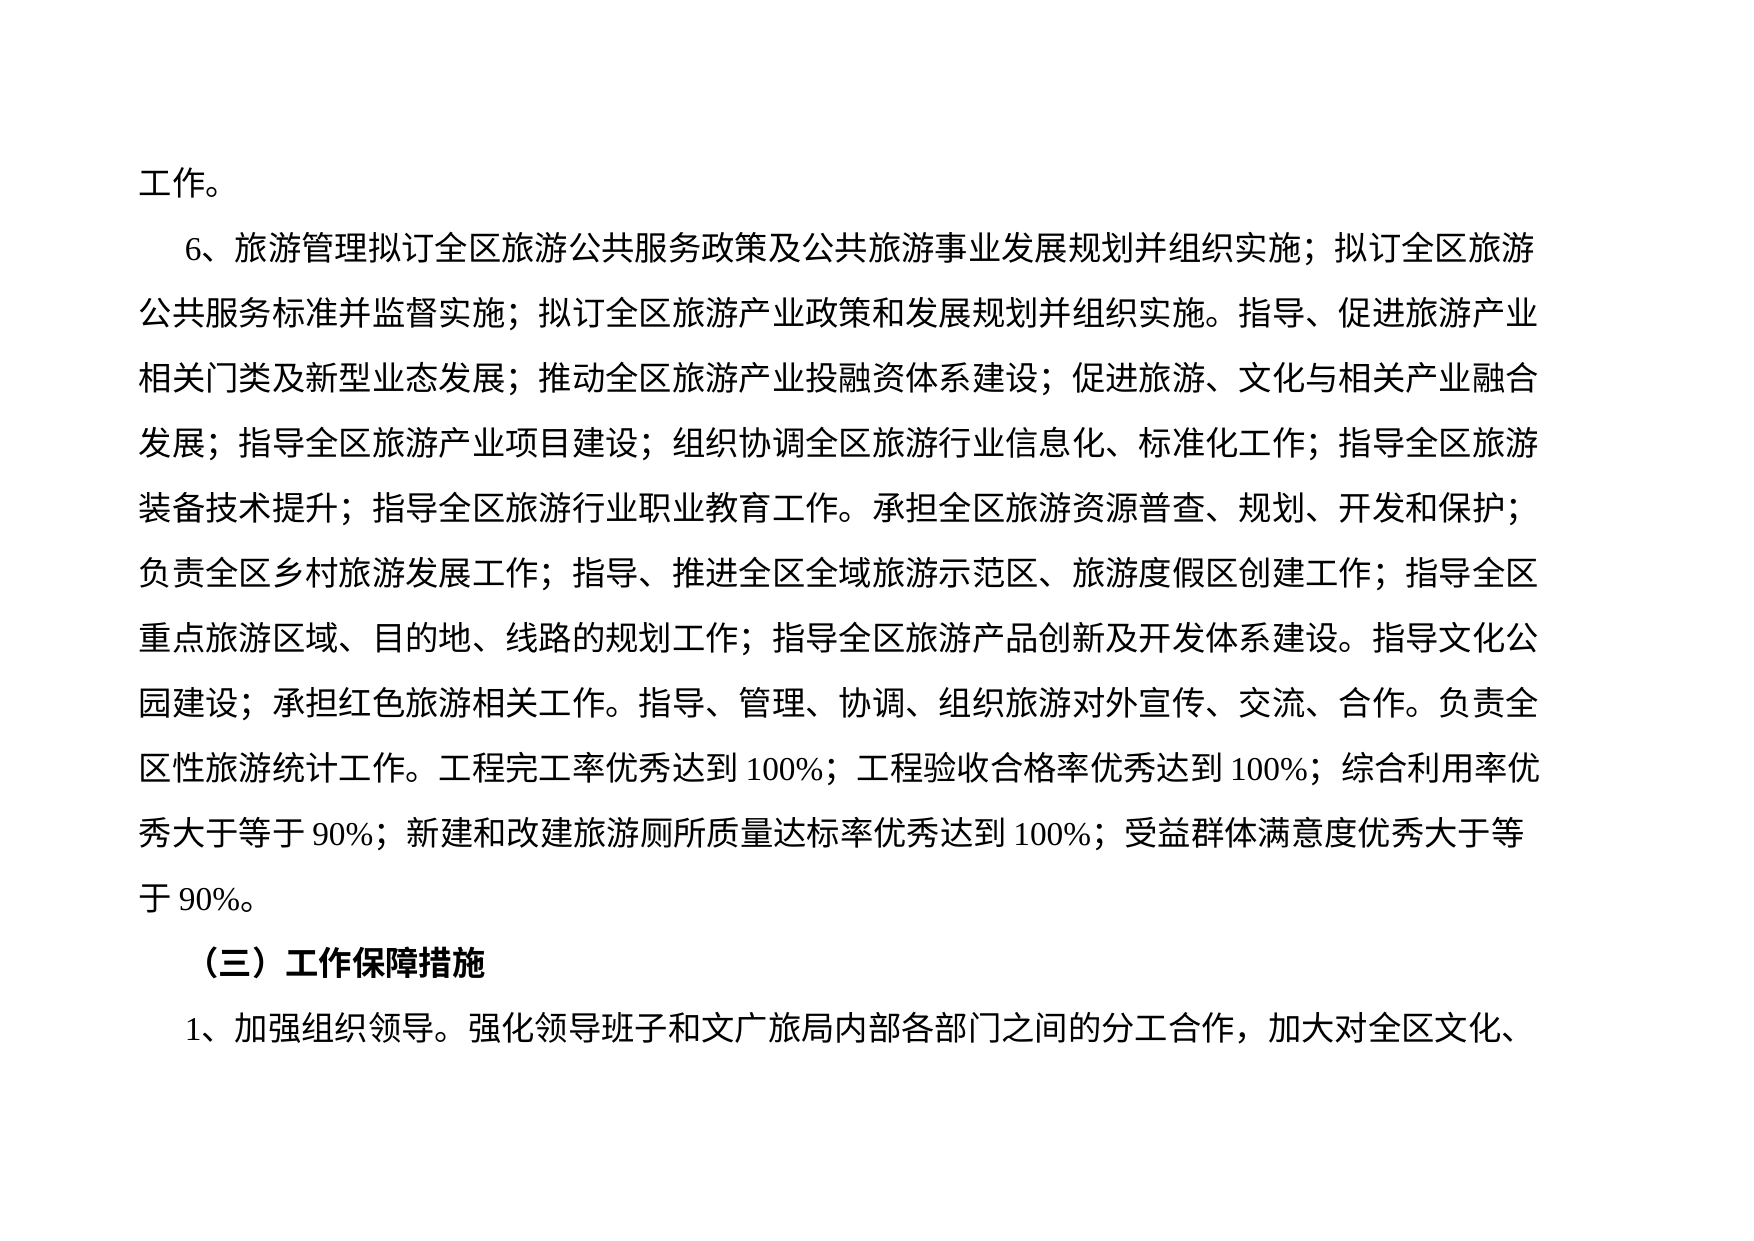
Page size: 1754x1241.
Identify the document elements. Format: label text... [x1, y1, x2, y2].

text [139, 994, 1547, 1059]
text （三）工作保障措施 [118, 929, 1547, 994]
text 6、旅游管理拟订全区旅游公共服务政策及公共旅游事业发展规划并组织实施；拟订全区旅游公共服务标准并监督实施；拟订全区旅游产业政策和发展规划并组织实施。指导、促进旅游产业相关门类及新型业态发展；推动全区旅游产业投融资体系建设；促进旅游、文化与相关产业融合发展；指导全区旅游产业项目建设；组织协调全区旅游行业信息化、标准化工作；指导全区旅游装备技术提升；指导全区旅游行业职业教育工作。承担全区旅游资源普查、规划、开发和保护；负责全区乡村旅游发展工作；指导、推进全区全域旅游示范区、旅游度假区创建工作；指导全区重点旅游区域、目的地、线路的规划工作；指导全区旅游产品创新及开发体系建设。指导文化公园建设；承担红色旅游相关工作。指导、管理、协调、组织旅游对外宣传、交流、合作。负责全区性旅游统计工作。工程完工率优秀达到100%；工程验收合格率优秀达到100%；综合利用率优秀大于等于90%；新建和改建旅游厕所质量达标率优秀达到100%；受益群体满意度优秀大于等于90%。 [139, 214, 1547, 929]
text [139, 149, 1547, 214]
